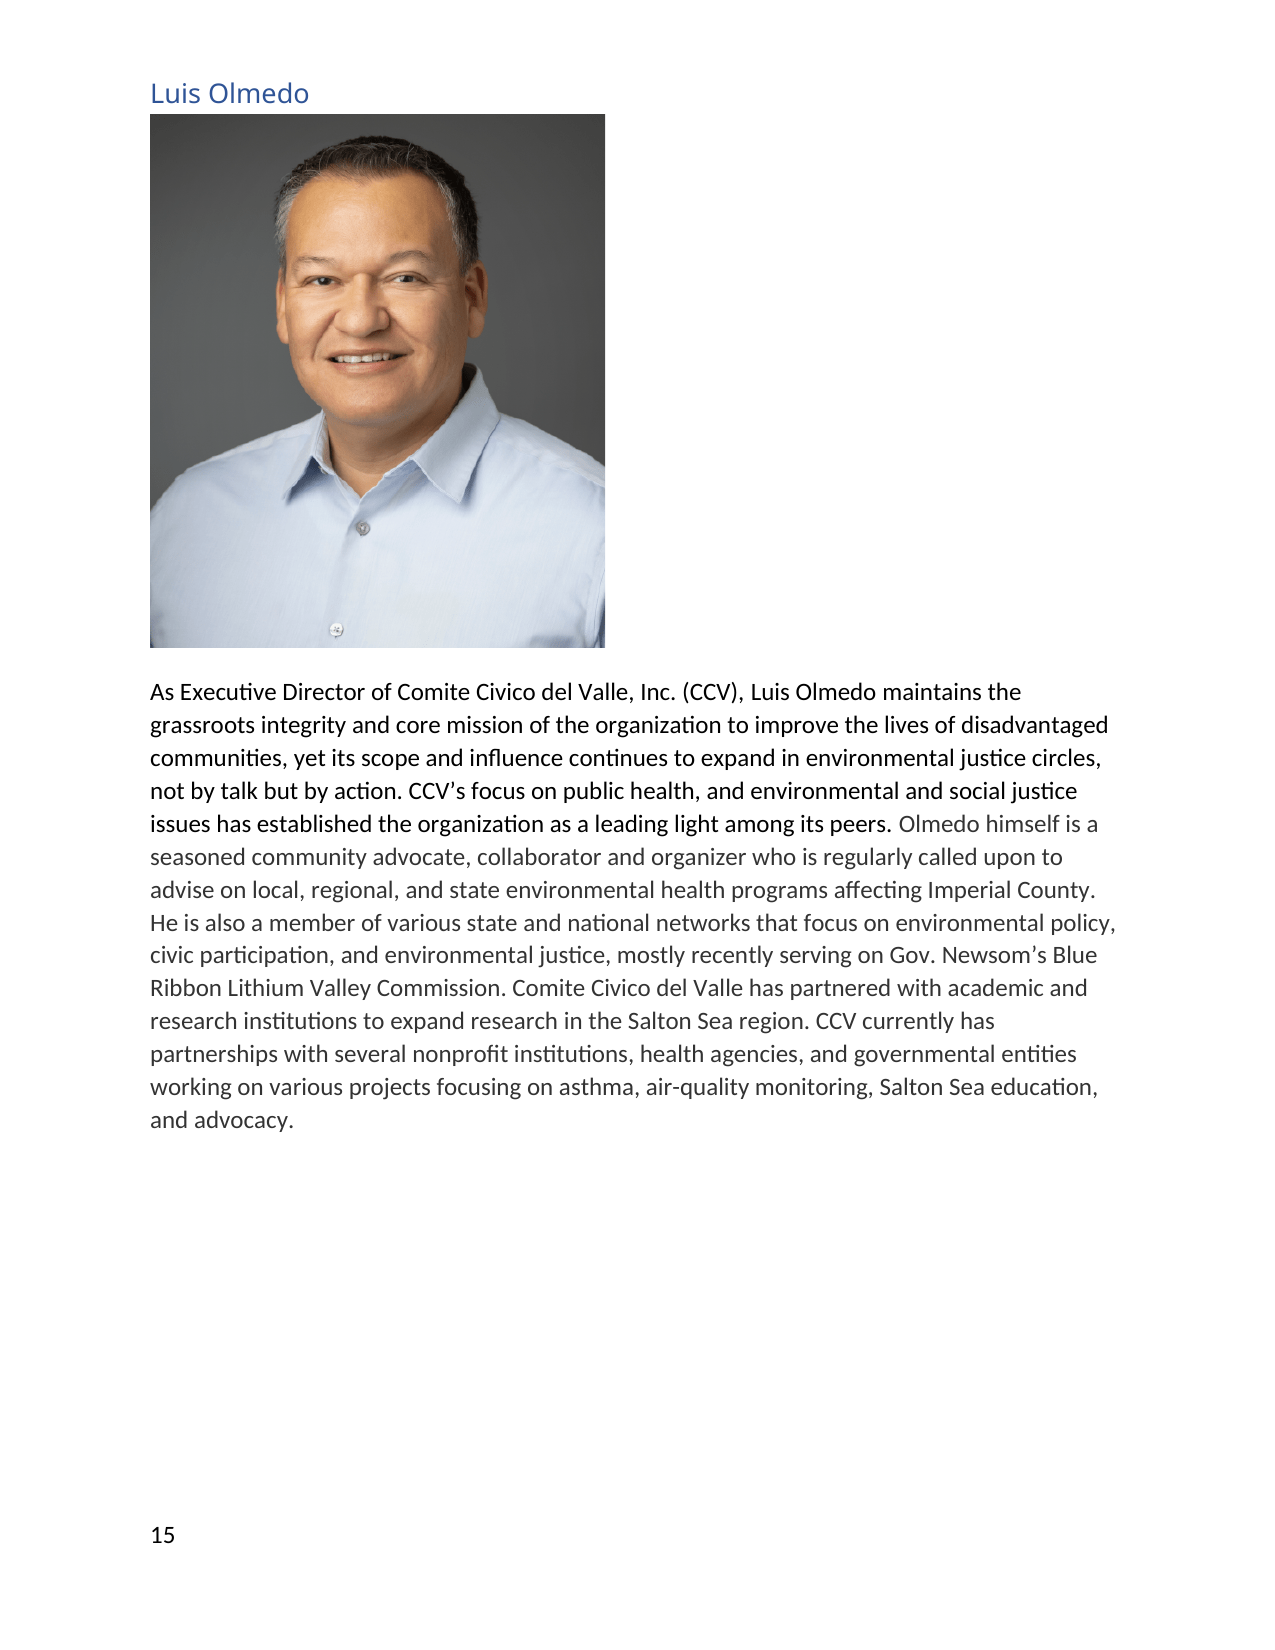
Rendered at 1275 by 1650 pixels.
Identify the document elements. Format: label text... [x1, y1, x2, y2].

picture [150, 114, 605, 648]
text As Executive Director of Comite Civico del Valle, Inc. (CCV), Luis Olmedo maintains the grassroots integrity and core mission of the organization to improve the lives of disadvantaged communities, yet its scope and influence continues to expand in environmental justice circles, not by talk but by action. CCV’s focus on public health, and environmental and social justice issues has established the organization as a leading light among its peers. Olmedo himself is a seasoned community advocate, collaborator and organizer who is regularly called upon to advise on local, regional, and state environmental health programs affecting Imperial County. He is also a member of various state and national networks that focus on environmental policy, civic participation, and environmental justice, mostly recently serving on Gov. Newsom’s Blue Ribbon Lithium Valley Commission. Comite Civico del Valle has partnered with academic and research institutions to expand research in the Salton Sea region. CCV currently has partnerships with several nonprofit institutions, health agencies, and governmental entities working on various projects focusing on asthma, air-quality monitoring, Salton Sea education, and advocacy. [150, 676, 1125, 1135]
subtitle Luis Olmedo [150, 75, 1125, 112]
